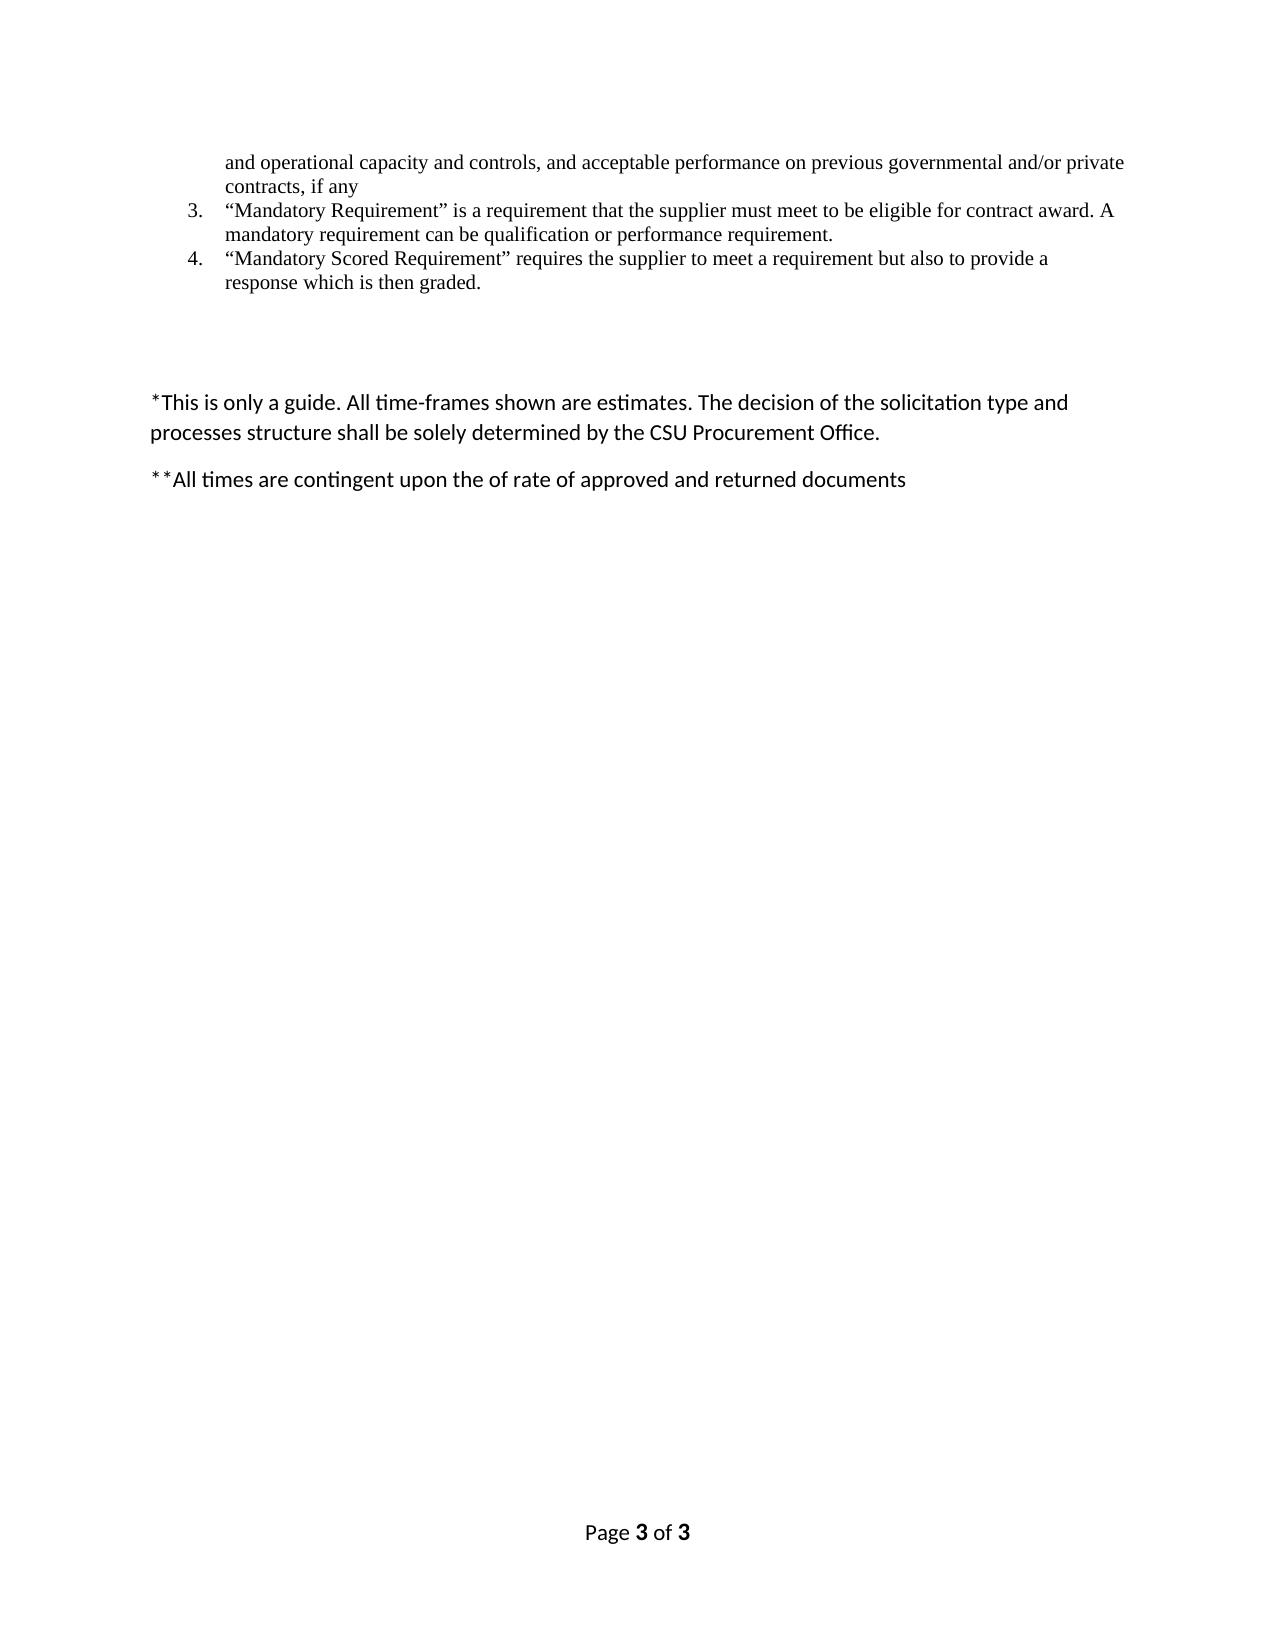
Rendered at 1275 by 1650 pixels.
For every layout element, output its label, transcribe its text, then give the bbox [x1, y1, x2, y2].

text **All times are contingent upon the of rate of approved and returned documents [150, 465, 1125, 493]
text *This is only a guide. All time-frames shown are estimates. The decision of the solicitation type and processes structure shall be solely determined by the CSU Procurement Office. [150, 388, 1125, 446]
list “Mandatory Scored Requirement” requires the supplier to meet a requirement but also to provide a response which is then graded. [187, 246, 1125, 294]
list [187, 150, 1125, 198]
list “Mandatory Requirement” is a requirement that the supplier must meet to be eligible for contract award. A mandatory requirement can be qualification or performance requirement. [187, 198, 1125, 246]
